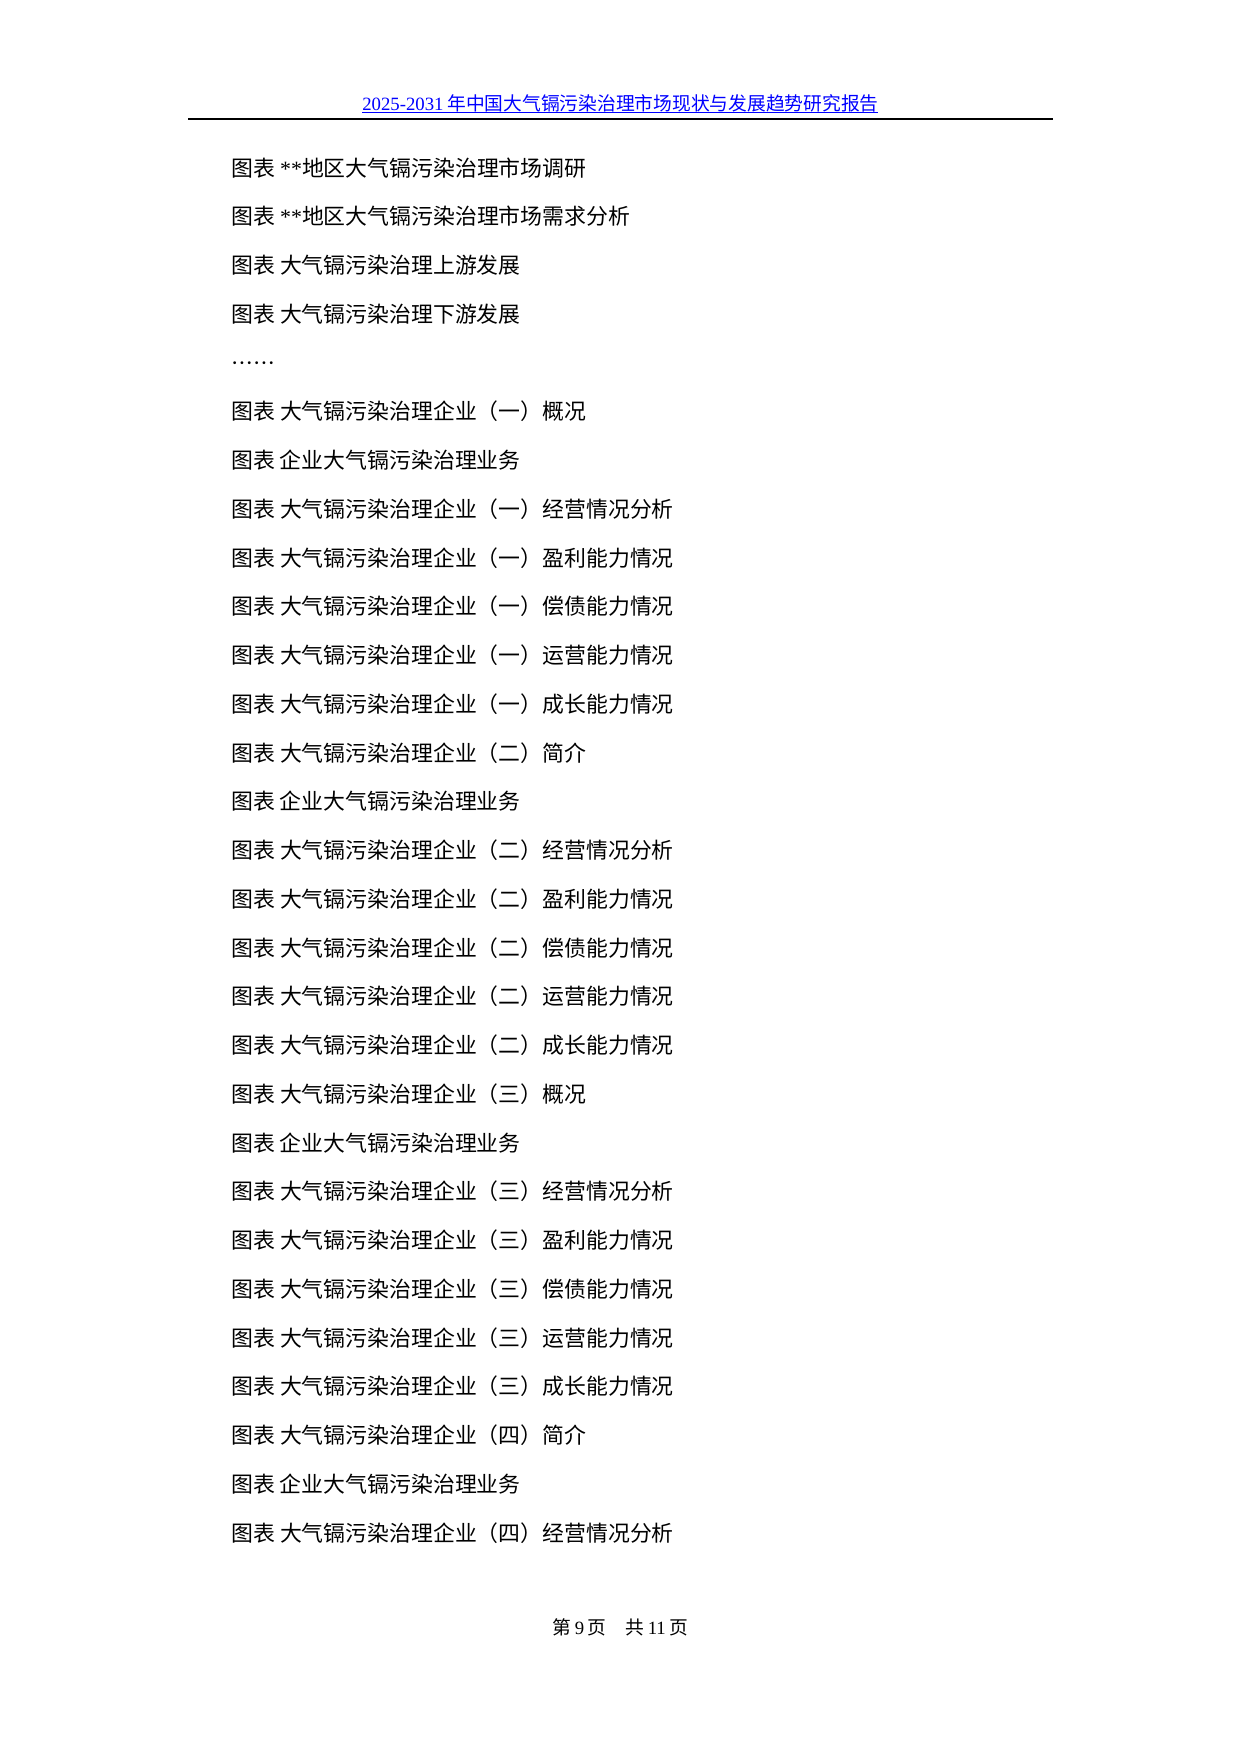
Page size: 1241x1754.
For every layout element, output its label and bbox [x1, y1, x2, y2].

text [187, 150, 1053, 1548]
